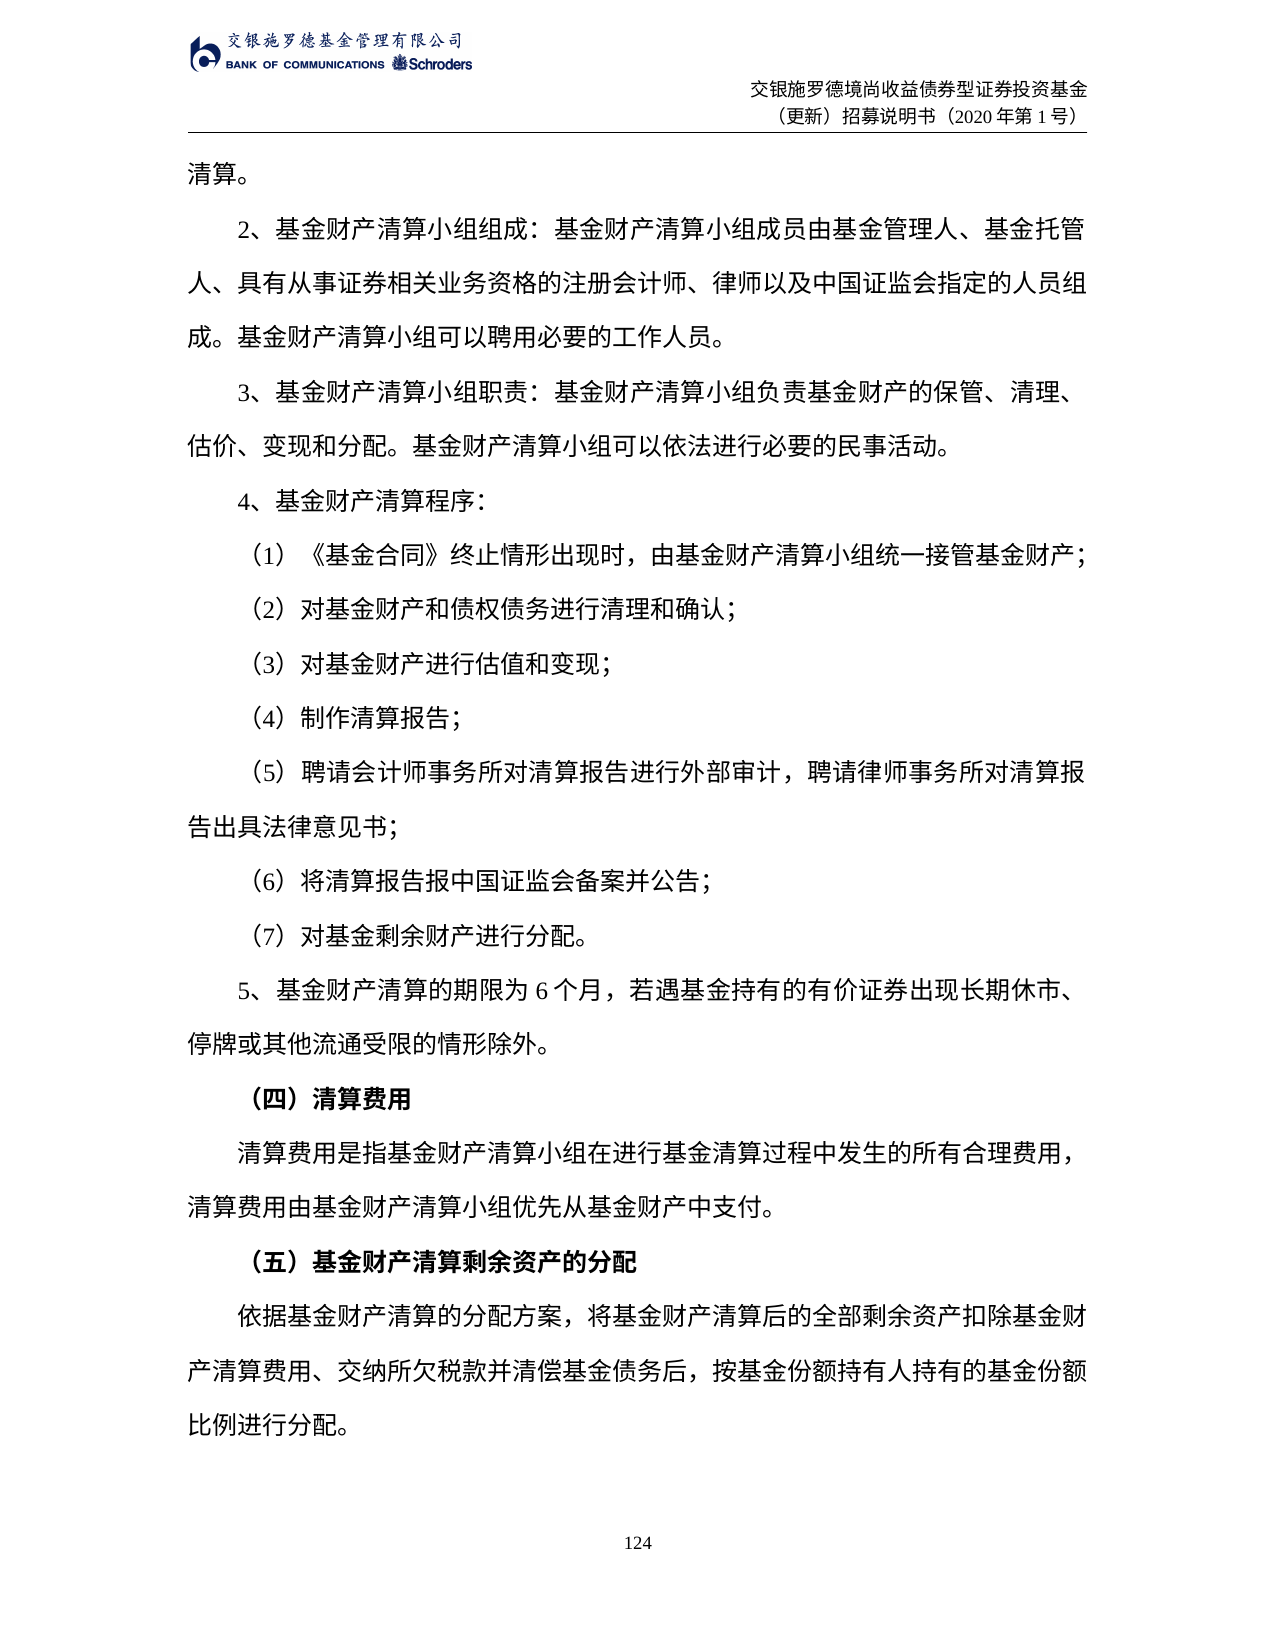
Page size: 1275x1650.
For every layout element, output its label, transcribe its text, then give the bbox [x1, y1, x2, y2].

text 3、基金财产清算小组职责：基金财产清算小组负责基金财产的保管、清理、估价、变现和分配。基金财产清算小组可以依法进行必要的民事活动。 [187, 372, 1087, 463]
text 2、基金财产清算小组组成：基金财产清算小组成员由基金管理人、基金托管人、具有从事证券相关业务资格的注册会计师、律师以及中国证监会指定的人员组成。基金财产清算小组可以聘用必要的工作人员。 [187, 209, 1087, 354]
text （1）《基金合同》终止情形出现时，由基金财产清算小组统一接管基金财产； [187, 535, 1087, 572]
picture [190, 32, 472, 72]
text 4、基金财产清算程序： [187, 481, 1087, 517]
text 5、基金财产清算的期限为6个月，若遇基金持有的有价证券出现长期休市、停牌或其他流通受限的情形除外。 [187, 970, 1087, 1061]
text （5）聘请会计师事务所对清算报告进行外部审计，聘请律师事务所对清算报告出具法律意见书； [187, 753, 1087, 843]
text （2）对基金财产和债权债务进行清理和确认； [187, 590, 1087, 626]
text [187, 155, 1087, 191]
text （3）对基金财产进行估值和变现； [187, 644, 1087, 680]
text 依据基金财产清算的分配方案，将基金财产清算后的全部剩余资产扣除基金财产清算费用、交纳所欠税款并清偿基金债务后，按基金份额持有人持有的基金份额比例进行分配。 [187, 1297, 1087, 1442]
text （四）清算费用 [187, 1079, 1087, 1115]
text （五）基金财产清算剩余资产的分配 [187, 1242, 1087, 1278]
text 清算费用是指基金财产清算小组在进行基金清算过程中发生的所有合理费用，清算费用由基金财产清算小组优先从基金财产中支付。 [187, 1133, 1087, 1224]
text （6）将清算报告报中国证监会备案并公告； [187, 862, 1087, 898]
text （7）对基金剩余财产进行分配。 [187, 916, 1087, 952]
text （4）制作清算报告； [187, 698, 1087, 735]
